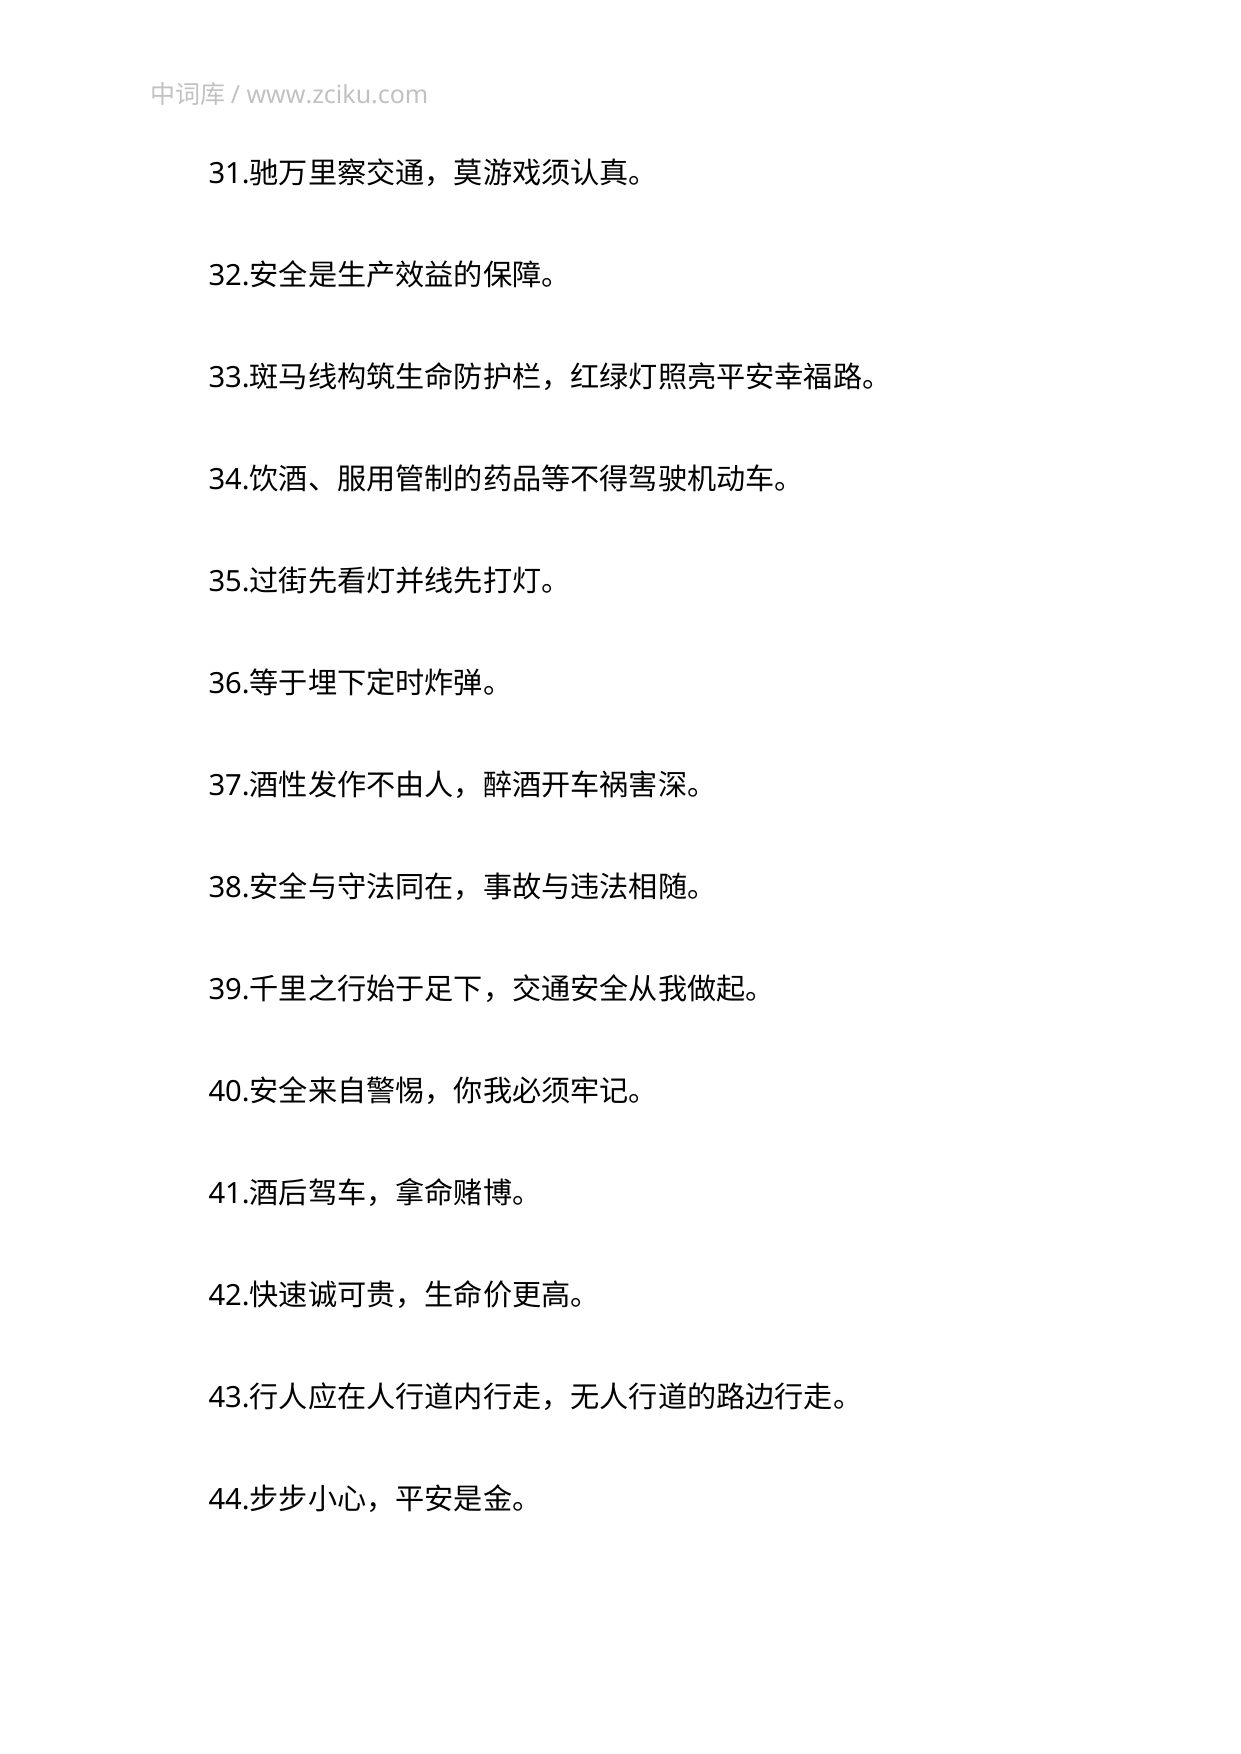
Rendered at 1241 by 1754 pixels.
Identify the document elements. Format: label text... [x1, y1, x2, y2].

text 34.饮酒、服用管制的药品等不得驾驶机动车。 [150, 456, 1090, 498]
text 32.安全是生产效益的保障。 [150, 252, 1090, 294]
text 35.过街先看灯并线先打灯。 [150, 558, 1090, 600]
text 40.安全来自警惕，你我必须牢记。 [150, 1068, 1090, 1110]
text 41.酒后驾车，拿命赌博。 [150, 1170, 1090, 1212]
text 36.等于埋下定时炸弹。 [150, 660, 1090, 702]
text 42.快速诚可贵，生命价更高。 [150, 1272, 1090, 1314]
text 37.酒性发作不由人，醉酒开车祸害深。 [150, 762, 1090, 804]
text 38.安全与守法同在，事故与违法相随。 [150, 864, 1090, 906]
text 43.行人应在人行道内行走，无人行道的路边行走。 [150, 1374, 1090, 1416]
text 31.驰万里察交通，莫游戏须认真。 [150, 150, 1090, 192]
text 33.斑马线构筑生命防护栏，红绿灯照亮平安幸福路。 [150, 354, 1090, 396]
text 39.千里之行始于足下，交通安全从我做起。 [150, 966, 1090, 1008]
text 44.步步小心，平安是金。 [150, 1476, 1090, 1518]
